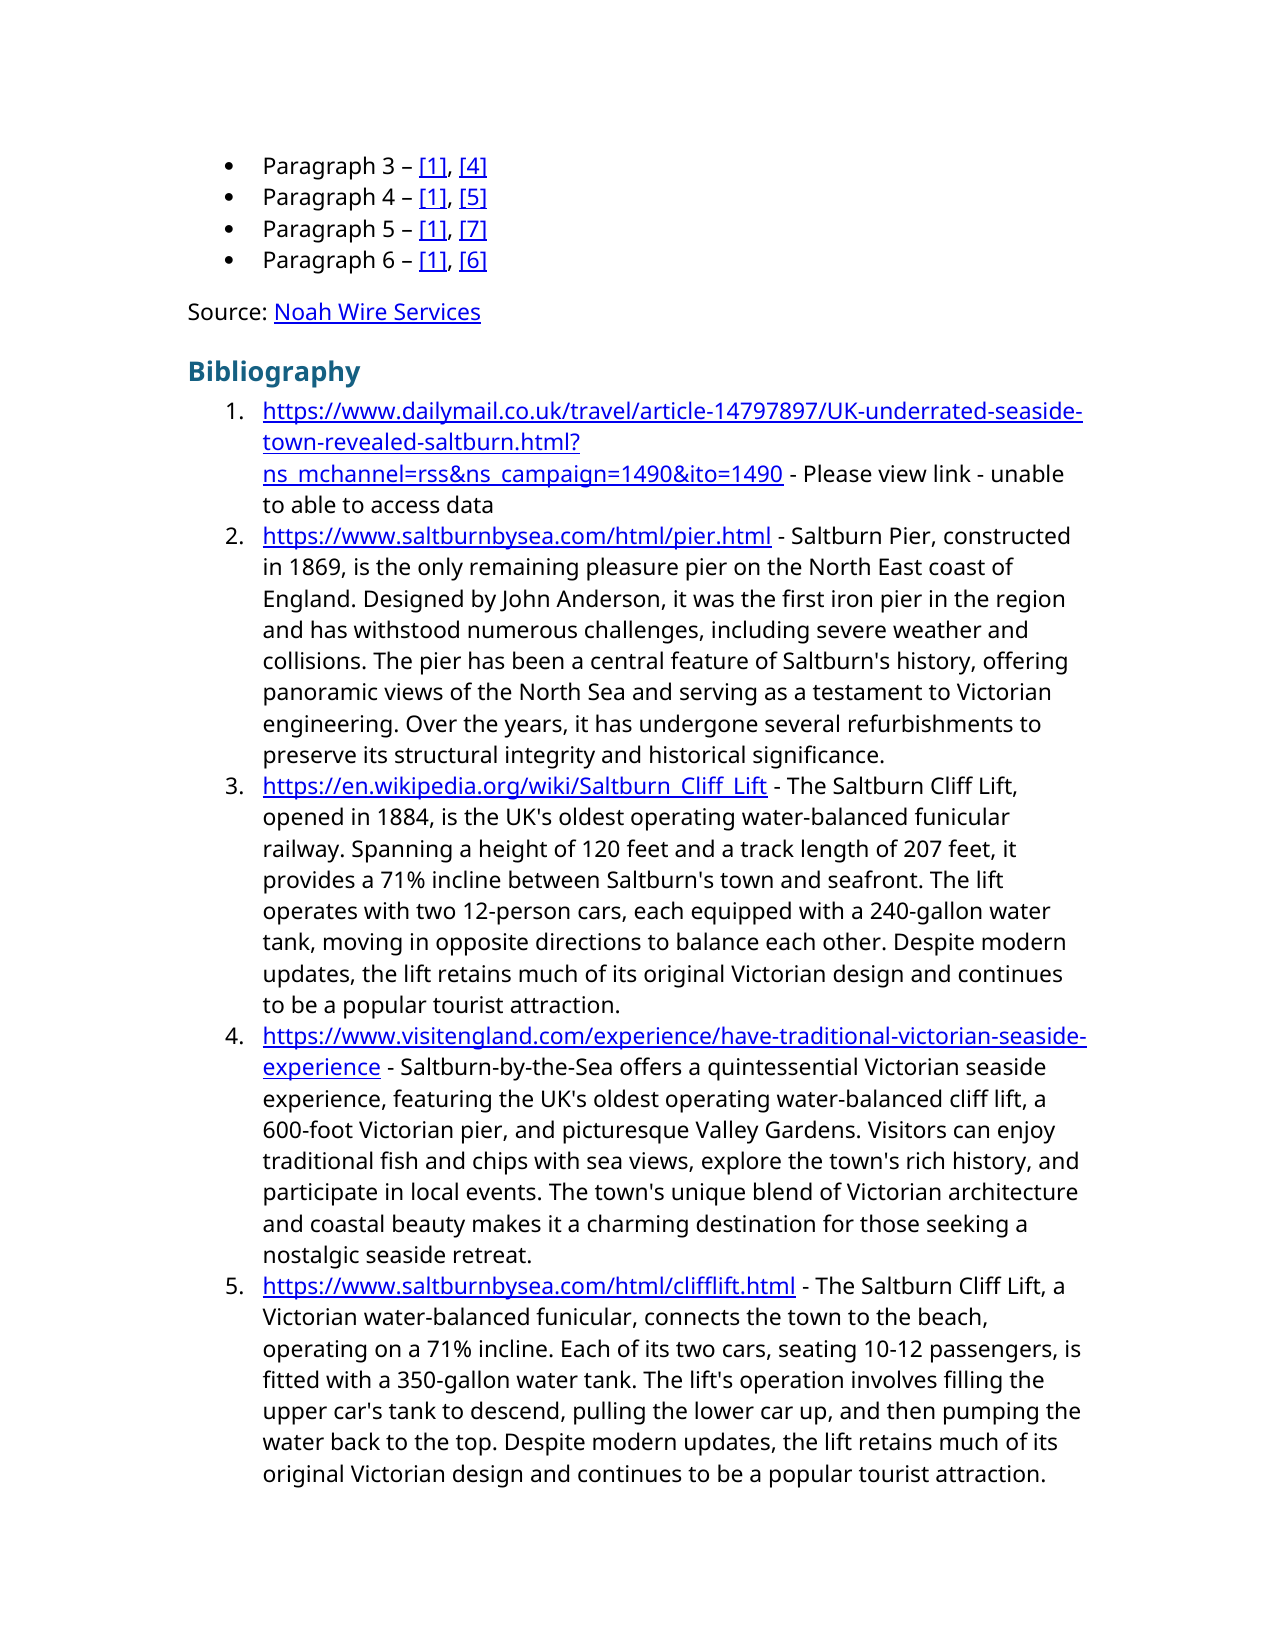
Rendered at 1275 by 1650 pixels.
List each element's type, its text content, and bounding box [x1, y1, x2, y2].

list https://www.dailymail.co.uk/travel/article-14797897/UK-underrated-seaside-town-revealed-saltburn.html?ns_mchannel=rss&ns_campaign=1490&ito=1490 - Please view link - unable to able to access data [225, 395, 1087, 520]
subtitle Bibliography [187, 353, 1087, 389]
list Paragraph 6 – [1], [6] [225, 244, 1087, 275]
list https://www.saltburnbysea.com/html/pier.html - Saltburn Pier, constructed in 1869, is the only remaining pleasure pier on the North East coast of England. Designed by John Anderson, it was the first iron pier in the region and has withstood numerous challenges, including severe weather and collisions. The pier has been a central feature of Saltburn's history, offering panoramic views of the North Sea and serving as a testament to Victorian engineering. Over the years, it has undergone several refurbishments to preserve its structural integrity and historical significance. [225, 520, 1087, 770]
list https://www.visitengland.com/experience/have-traditional-victorian-seaside-experience - Saltburn-by-the-Sea offers a quintessential Victorian seaside experience, featuring the UK's oldest operating water-balanced cliff lift, a 600-foot Victorian pier, and picturesque Valley Gardens. Visitors can enjoy traditional fish and chips with sea views, explore the town's rich history, and participate in local events. The town's unique blend of Victorian architecture and coastal beauty makes it a charming destination for those seeking a nostalgic seaside retreat. [225, 1020, 1087, 1270]
text Source: Noah Wire Services [187, 296, 1087, 327]
list Paragraph 3 – [1], [4] [225, 150, 1087, 181]
list https://www.saltburnbysea.com/html/clifflift.html - The Saltburn Cliff Lift, a Victorian water-balanced funicular, connects the town to the beach, operating on a 71% incline. Each of its two cars, seating 10-12 passengers, is fitted with a 350-gallon water tank. The lift's operation involves filling the upper car's tank to descend, pulling the lower car up, and then pumping the water back to the top. Despite modern updates, the lift retains much of its original Victorian design and continues to be a popular tourist attraction. [225, 1270, 1087, 1489]
list https://en.wikipedia.org/wiki/Saltburn_Cliff_Lift - The Saltburn Cliff Lift, opened in 1884, is the UK's oldest operating water-balanced funicular railway. Spanning a height of 120 feet and a track length of 207 feet, it provides a 71% incline between Saltburn's town and seafront. The lift operates with two 12-person cars, each equipped with a 240-gallon water tank, moving in opposite directions to balance each other. Despite modern updates, the lift retains much of its original Victorian design and continues to be a popular tourist attraction. [225, 770, 1087, 1020]
list Paragraph 5 – [1], [7] [225, 212, 1087, 244]
list Paragraph 4 – [1], [5] [225, 181, 1087, 212]
